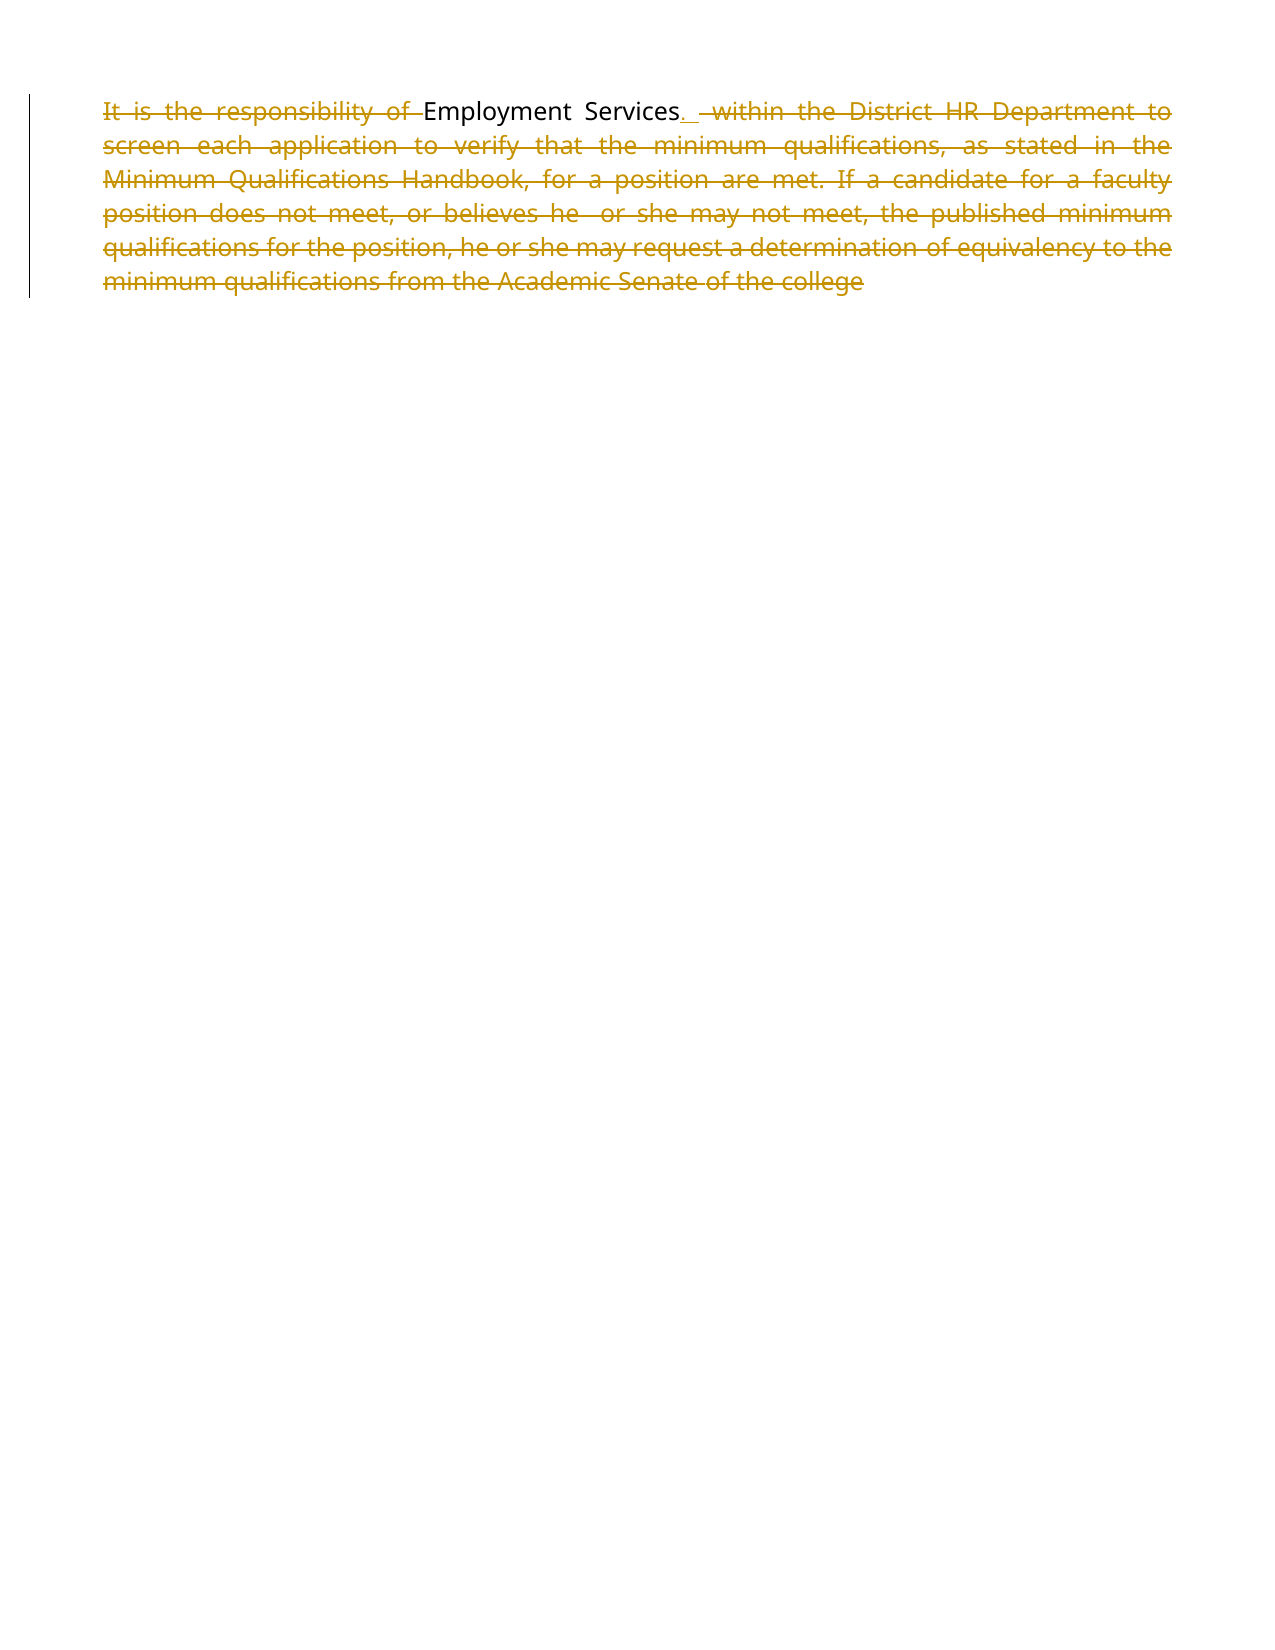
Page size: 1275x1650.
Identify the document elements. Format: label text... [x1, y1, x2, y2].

text Employment Services [103, 217, 1172, 249]
text Employment Services [103, 183, 1172, 215]
text Employment Services [103, 251, 1172, 298]
text Employment Services [103, 149, 1172, 181]
text Employment Services [103, 94, 1172, 147]
